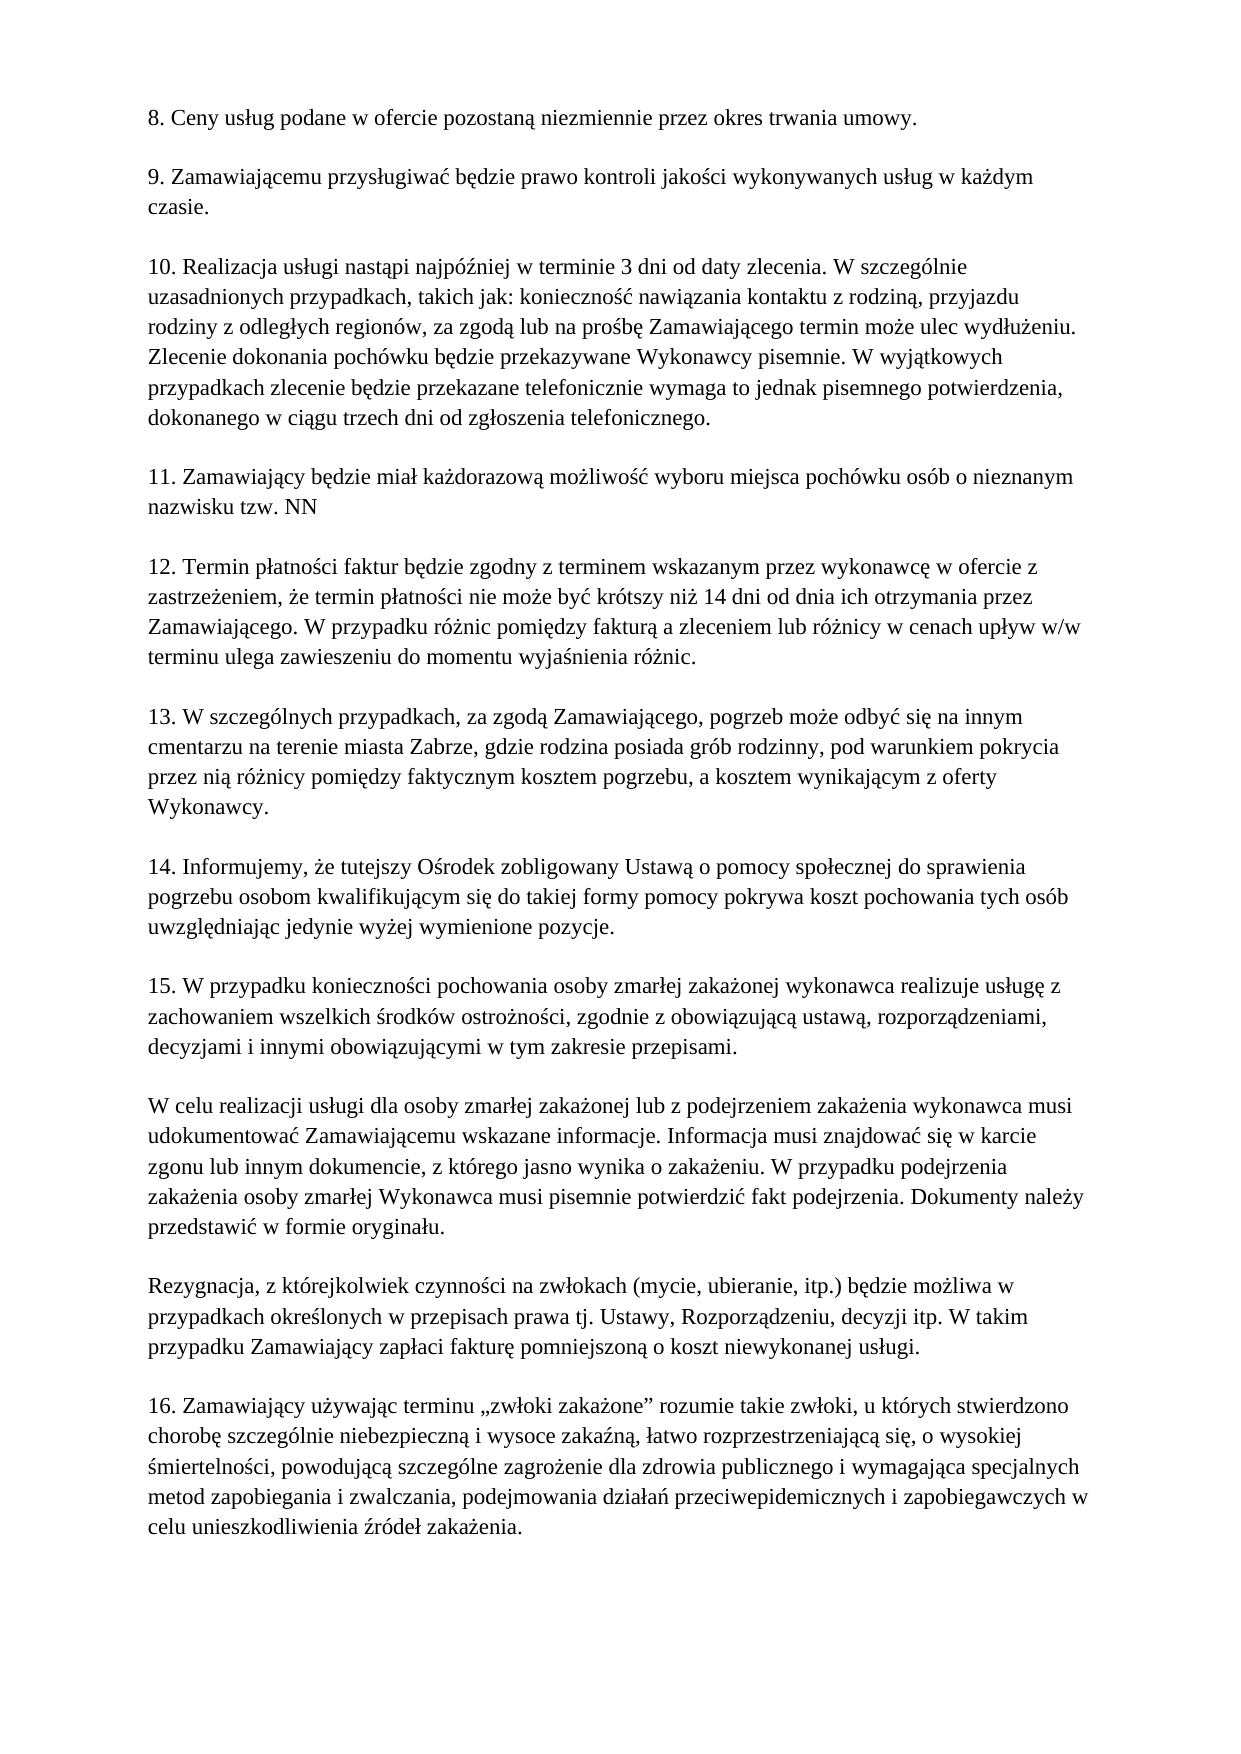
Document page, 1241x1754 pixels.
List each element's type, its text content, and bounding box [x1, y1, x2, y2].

text 8. Ceny usług podane w ofercie pozostaną niezmiennie przez okres trwania umowy. [148, 104, 1093, 130]
text 9. Zamawiającemu przysługiwać będzie prawo kontroli jakości wykonywanych usług w każdym czasie. [148, 163, 1093, 220]
text W celu realizacji usługi dla osoby zmarłej zakażonej lub z podejrzeniem zakażenia wykonawca musi udokumentować Zamawiającemu wskazane informacje. Informacja musi znajdować się w karcie zgonu lub innym dokumencie, z którego jasno wynika o zakażeniu. W przypadku podejrzenia zakażenia osoby zmarłej Wykonawca musi pisemnie potwierdzić fakt podejrzenia. Dokumenty należy przedstawić w formie oryginału. [148, 1092, 1093, 1239]
text 11. Zamawiający będzie miał każdorazową możliwość wyboru miejsca pochówku osób o nieznanym nazwisku tzw. NN [148, 463, 1093, 520]
text 12. Termin płatności faktur będzie zgodny z terminem wskazanym przez wykonawcę w ofercie z zastrzeżeniem, że termin płatności nie może być krótszy niż 14 dni od dnia ich otrzymania przez Zamawiającego. W przypadku różnic pomiędzy fakturą a zleceniem lub różnicy w cenach upływ w/w terminu ulega zawieszeniu do momentu wyjaśnienia różnic. [148, 553, 1093, 670]
text 15. W przypadku konieczności pochowania osoby zmarłej zakażonej wykonawca realizuje usługę z zachowaniem wszelkich środków ostrożności, zgodnie z obowiązującą ustawą, rozporządzeniami, decyzjami i innymi obowiązującymi w tym zakresie przepisami. [148, 973, 1093, 1059]
text 13. W szczególnych przypadkach, za zgodą Zamawiającego, pogrzeb może odbyć się na innym cmentarzu na terenie miasta Zabrze, gdzie rodzina posiada grób rodzinny, pod warunkiem pokrycia przez nią różnicy pomiędzy faktycznym kosztem pogrzebu, a kosztem wynikającym z oferty Wykonawcy. [148, 703, 1093, 820]
text 14. Informujemy, że tutejszy Ośrodek zobligowany Ustawą o pomocy społecznej do sprawienia pogrzebu osobom kwalifikującym się do takiej formy pomocy pokrywa koszt pochowania tych osób uwzględniając jedynie wyżej wymienione pozycje. [148, 853, 1093, 939]
text 10. Realizacja usługi nastąpi najpóźniej w terminie 3 dni od daty zlecenia. W szczególnie uzasadnionych przypadkach, takich jak: konieczność nawiązania kontaktu z rodziną, przyjazdu rodziny z odległych regionów, za zgodą lub na prośbę Zamawiającego termin może ulec wydłużeniu. Zlecenie dokonania pochówku będzie przekazywane Wykonawcy pisemnie. W wyjątkowych przypadkach zlecenie będzie przekazane telefonicznie wymaga to jednak pisemnego potwierdzenia, dokonanego w ciągu trzech dni od zgłoszenia telefonicznego. [148, 253, 1093, 430]
text 16. Zamawiający używając terminu „zwłoki zakażone” rozumie takie zwłoki, u których stwierdzono chorobę szczególnie niebezpieczną i wysoce zakaźną, łatwo rozprzestrzeniającą się, o wysokiej śmiertelności, powodującą szczególne zagrożenie dla zdrowia publicznego i wymagająca specjalnych metod zapobiegania i zwalczania, podejmowania działań przeciwepidemicznych i zapobiegawczych w celu unieszkodliwienia źródeł zakażenia. [148, 1392, 1093, 1539]
text Rezygnacja, z którejkolwiek czynności na zwłokach (mycie, ubieranie, itp.) będzie możliwa w przypadkach określonych w przepisach prawa tj. Ustawy, Rozporządzeniu, decyzji itp. W takim przypadku Zamawiający zapłaci fakturę pomniejszoną o koszt niewykonanej usługi. [148, 1273, 1093, 1359]
